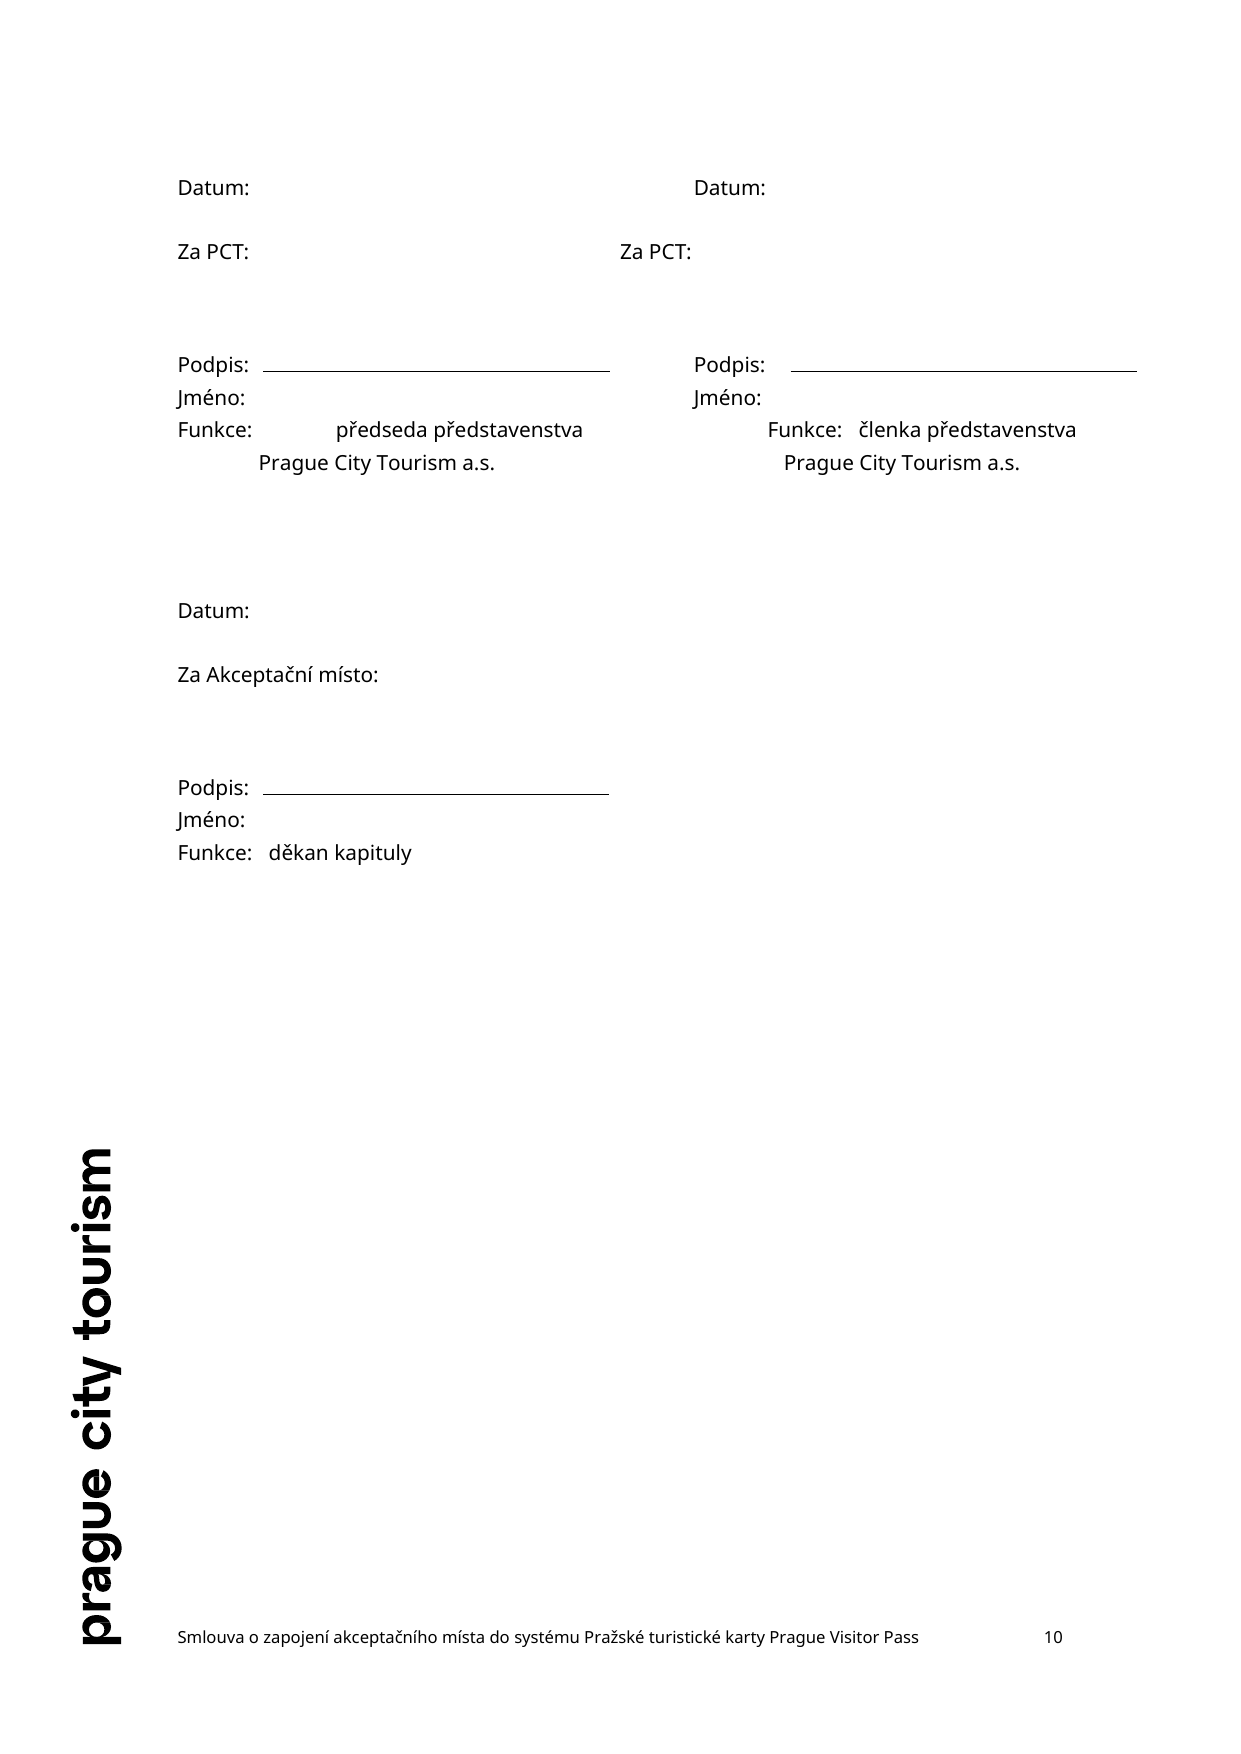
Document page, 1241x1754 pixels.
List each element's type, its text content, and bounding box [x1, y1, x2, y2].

list Za Akceptační místo: [177, 660, 1169, 688]
list Podpis: Podpis: Jméno: Jméno: Funkce: předseda představenstva Funkce: členka představenstva Prague City Tourism a.s. Prague City Tourism a.s. [177, 350, 1169, 476]
list Datum: Datum: [177, 173, 1169, 202]
list Podpis: Jméno: Funkce: děkan kapituly [177, 773, 1169, 866]
list Za PCT: Za PCT: [177, 237, 1169, 266]
list Datum: [177, 596, 1169, 624]
